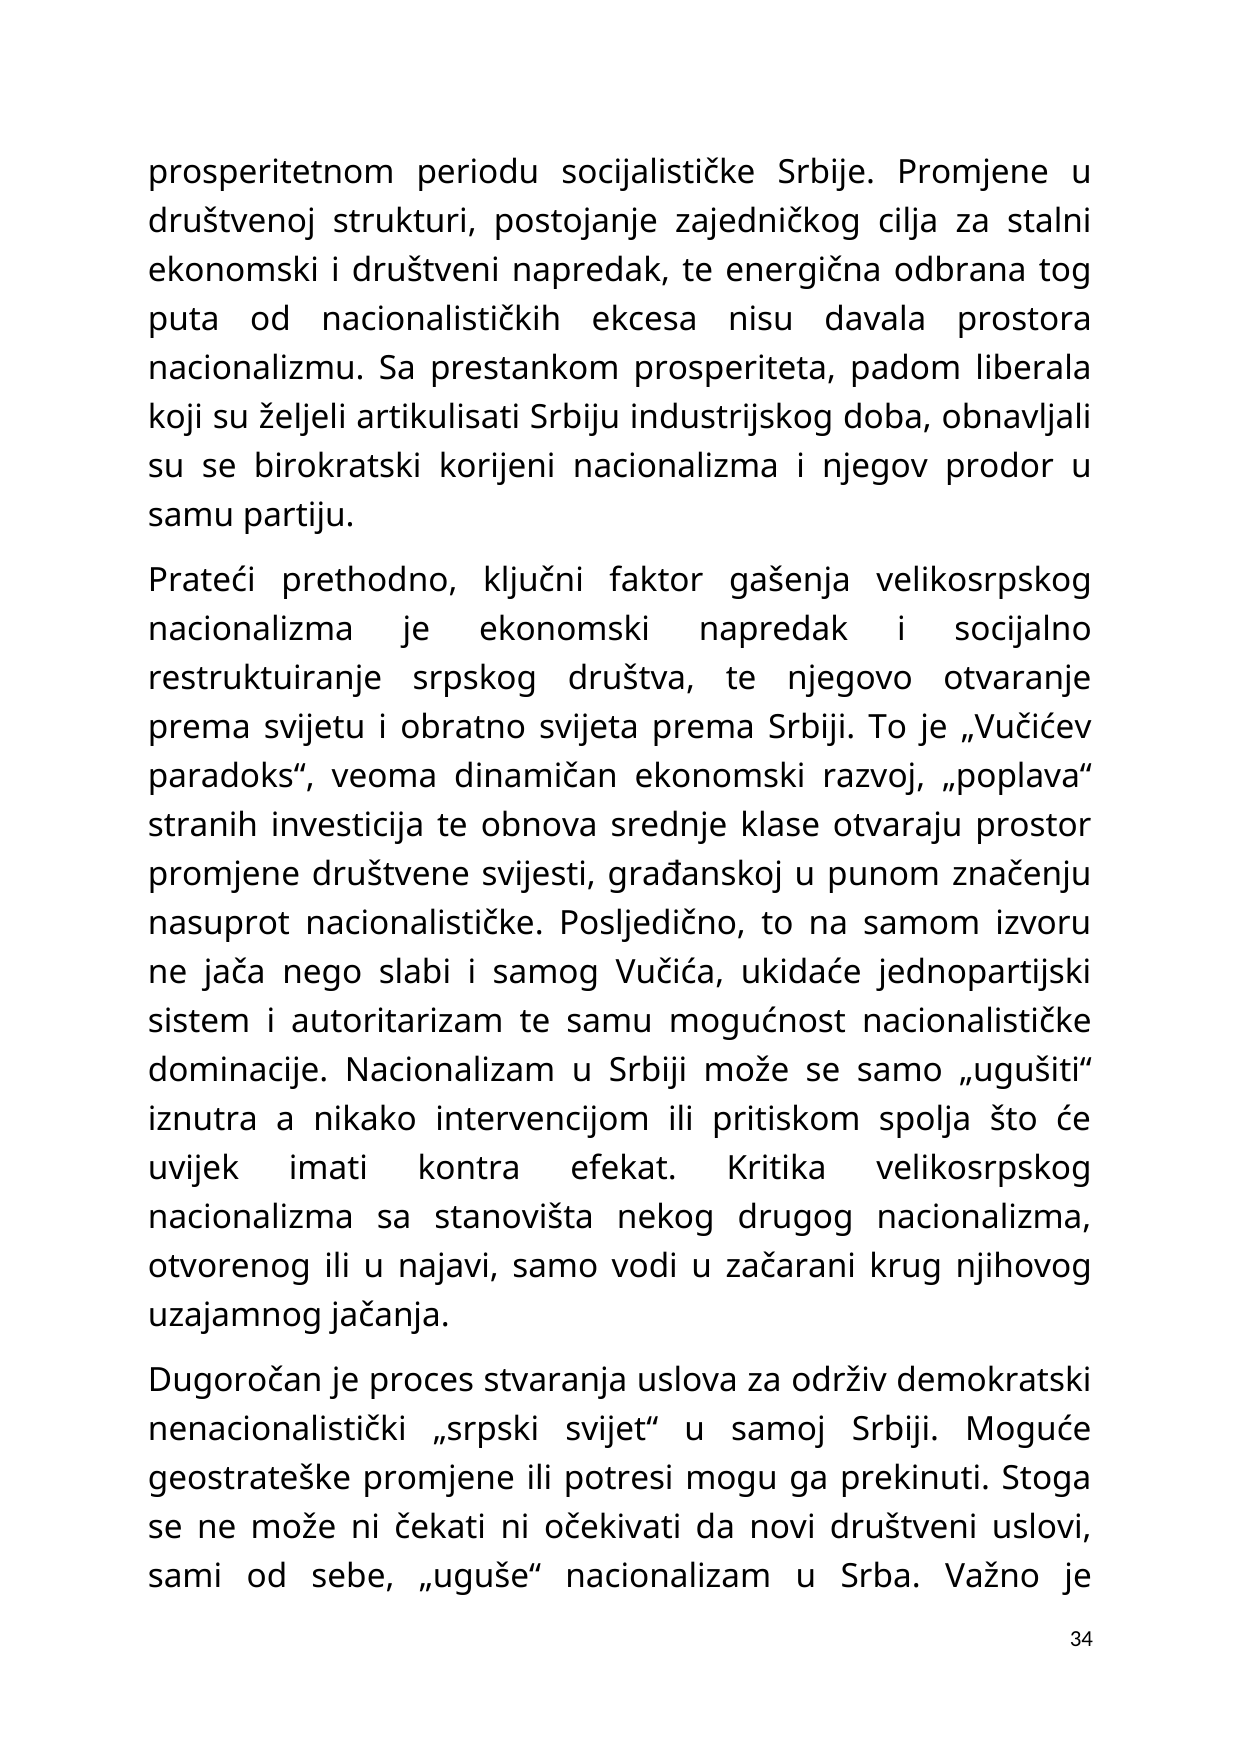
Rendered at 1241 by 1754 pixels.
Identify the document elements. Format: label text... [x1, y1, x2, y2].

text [148, 148, 1093, 536]
text Prateći prethodno, ključni faktor gašenja velikosrpskog nacionalizma je ekonomski napredak i socijalno restruktuiranje srpskog društva, te njegovo otvaranje prema svijetu i obratno svijeta prema Srbiji. To je „Vučićev paradoks“, veoma dinamičan ekonomski razvoj, „poplava“ stranih investicija te obnova srednje klase otvaraju prostor promjene društvene svijesti, građanskoj u punom značenju nasuprot nacionalističke. Posljedično, to na samom izvoru ne jača nego slabi i samog Vučića, ukidaće jednopartijski sistem i autoritarizam te samu mogućnost nacionalističke dominacije. Nacionalizam u Srbiji može se samo „ugušiti“ iznutra a nikako intervencijom ili pritiskom spolja što će uvijek imati kontra efekat. Kritika velikosrpskog nacionalizma sa stanovišta nekog drugog nacionalizma, otvorenog ili u najavi, samo vodi u začarani krug njihovog uzajamnog jačanja. [148, 556, 1093, 1336]
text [148, 1356, 1093, 1597]
